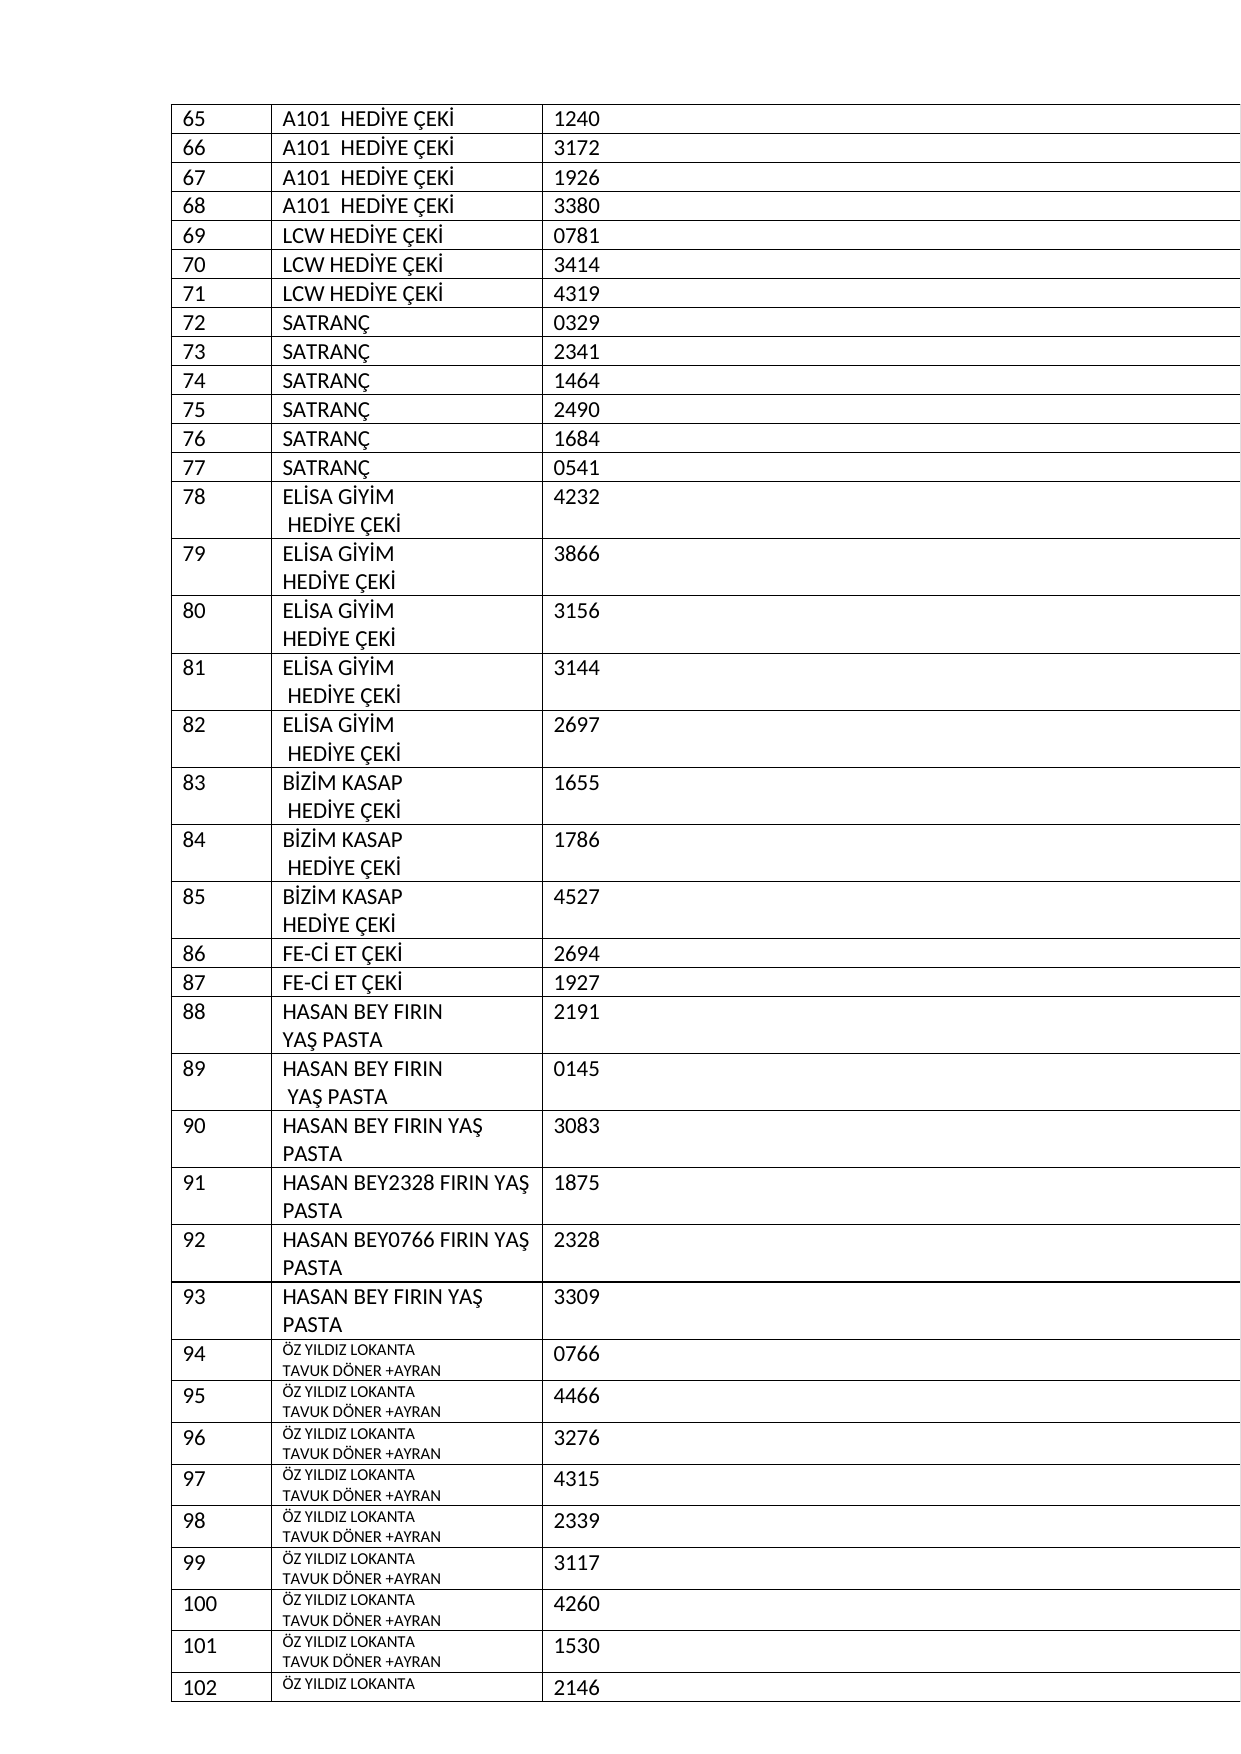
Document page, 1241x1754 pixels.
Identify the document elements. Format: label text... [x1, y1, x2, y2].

table_cell 0781 [543, 221, 1240, 249]
table_cell 69 [172, 221, 271, 249]
table_cell 3276 [543, 1423, 1240, 1463]
table_cell 82 [172, 711, 271, 767]
table_cell 86 [172, 939, 271, 967]
table_cell LCW HEDİYE ÇEKİ [272, 250, 542, 278]
table_cell 3866 [543, 539, 1240, 595]
table_cell 89 [172, 1054, 271, 1110]
table_cell 1786 [543, 825, 1240, 881]
table_cell 96 [172, 1423, 271, 1463]
table_cell 0329 [543, 308, 1240, 336]
table_cell 85 [172, 882, 271, 938]
table_cell SATRANÇ [272, 424, 542, 452]
table_cell 70 [172, 250, 271, 278]
table_cell 77 [172, 453, 271, 481]
table_cell 1464 [543, 366, 1240, 394]
table_cell 84 [172, 825, 271, 881]
table_cell BİZİM KASAP HEDİYE ÇEKİ [272, 882, 542, 938]
table_cell 102 [172, 1673, 271, 1701]
table_cell 3156 [543, 596, 1240, 652]
table_cell 3172 [543, 134, 1240, 162]
table_cell HASAN BEY FIRIN YAŞ PASTA [272, 1054, 542, 1110]
table_cell ELİSA GİYİM HEDİYE ÇEKİ [272, 596, 542, 652]
table_cell 2146 [543, 1673, 1240, 1701]
table_cell ÖZ YILDIZ LOKANTA TAVUK DÖNER +AYRAN [272, 1340, 542, 1380]
table_cell BİZİM KASAP HEDİYE ÇEKİ [272, 825, 542, 881]
table_cell 4315 [543, 1465, 1240, 1505]
table_cell 2694 [543, 939, 1240, 967]
table_cell 79 [172, 539, 271, 595]
table_cell 1240 [543, 105, 1240, 132]
table_cell 74 [172, 366, 271, 394]
table_cell ÖZ YILDIZ LOKANTA TAVUK DÖNER +AYRAN [272, 1423, 542, 1463]
table_cell A101 HEDİYE ÇEKİ [272, 163, 542, 191]
table_cell 3117 [543, 1548, 1240, 1588]
table_cell SATRANÇ [272, 308, 542, 336]
table_cell BİZİM KASAP HEDİYE ÇEKİ [272, 768, 542, 824]
table_cell 3309 [543, 1283, 1240, 1338]
table_cell 73 [172, 337, 271, 365]
table_cell 94 [172, 1340, 271, 1380]
table_cell 3414 [543, 250, 1240, 278]
table_cell 90 [172, 1111, 271, 1167]
table_cell ELİSA GİYİM HEDİYE ÇEKİ [272, 711, 542, 767]
table_cell 2490 [543, 395, 1240, 423]
table_cell 88 [172, 997, 271, 1053]
table_cell 1684 [543, 424, 1240, 452]
table_cell HASAN BEY FIRIN YAŞ PASTA [272, 1283, 542, 1338]
table_cell 72 [172, 308, 271, 336]
table_cell 87 [172, 968, 271, 996]
table_cell 3144 [543, 654, 1240, 709]
table_cell ELİSA GİYİM HEDİYE ÇEKİ [272, 482, 542, 538]
table_cell 0145 [543, 1054, 1240, 1110]
table_cell ÖZ YILDIZ LOKANTA TAVUK DÖNER +AYRAN [272, 1548, 542, 1588]
table_cell 83 [172, 768, 271, 824]
table_cell 71 [172, 279, 271, 307]
table_cell 66 [172, 134, 271, 162]
table_cell 97 [172, 1465, 271, 1505]
table_cell 4527 [543, 882, 1240, 938]
table_cell LCW HEDİYE ÇEKİ [272, 279, 542, 307]
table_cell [272, 1673, 542, 1701]
table_cell 2328 [543, 1225, 1240, 1281]
table_cell HASAN BEY2328 FIRIN YAŞ PASTA [272, 1168, 542, 1224]
table_cell 95 [172, 1381, 271, 1422]
table_cell 67 [172, 163, 271, 191]
table_cell ELİSA GİYİM HEDİYE ÇEKİ [272, 539, 542, 595]
table_cell 78 [172, 482, 271, 538]
table_cell 100 [172, 1590, 271, 1630]
table_cell 81 [172, 654, 271, 709]
table_cell 0541 [543, 453, 1240, 481]
table_cell 2697 [543, 711, 1240, 767]
table_cell HASAN BEY0766 FIRIN YAŞ PASTA [272, 1225, 542, 1281]
table_cell 3083 [543, 1111, 1240, 1167]
table_cell 1927 [543, 968, 1240, 996]
table_cell A101 HEDİYE ÇEKİ [272, 105, 542, 132]
table_cell 2339 [543, 1506, 1240, 1547]
table_cell 99 [172, 1548, 271, 1588]
table_cell 65 [172, 105, 271, 132]
table_cell ÖZ YILDIZ LOKANTA TAVUK DÖNER +AYRAN [272, 1381, 542, 1422]
table_cell 1655 [543, 768, 1240, 824]
table_cell FE-Cİ ET ÇEKİ [272, 968, 542, 996]
table_cell 4319 [543, 279, 1240, 307]
table_cell HASAN BEY FIRIN YAŞ PASTA [272, 997, 542, 1053]
table_cell 1875 [543, 1168, 1240, 1224]
table_cell 4466 [543, 1381, 1240, 1422]
table_cell ELİSA GİYİM HEDİYE ÇEKİ [272, 654, 542, 709]
table_cell SATRANÇ [272, 366, 542, 394]
table_cell 93 [172, 1283, 271, 1338]
table_cell 76 [172, 424, 271, 452]
table_cell 80 [172, 596, 271, 652]
table_cell A101 HEDİYE ÇEKİ [272, 134, 542, 162]
table_cell ÖZ YILDIZ LOKANTA TAVUK DÖNER +AYRAN [272, 1506, 542, 1547]
table_cell SATRANÇ [272, 453, 542, 481]
table_cell FE-Cİ ET ÇEKİ [272, 939, 542, 967]
table_cell ÖZ YILDIZ LOKANTA TAVUK DÖNER +AYRAN [272, 1465, 542, 1505]
table_cell SATRANÇ [272, 337, 542, 365]
table_cell 1530 [543, 1631, 1240, 1672]
table_cell LCW HEDİYE ÇEKİ [272, 221, 542, 249]
table_cell 91 [172, 1168, 271, 1224]
table_cell 4260 [543, 1590, 1240, 1630]
table_cell 92 [172, 1225, 271, 1281]
table_cell 0766 [543, 1340, 1240, 1380]
table_cell 2341 [543, 337, 1240, 365]
table_cell A101 HEDİYE ÇEKİ [272, 192, 542, 220]
table_cell 4232 [543, 482, 1240, 538]
table_cell 98 [172, 1506, 271, 1547]
table_cell 101 [172, 1631, 271, 1672]
table_cell 1926 [543, 163, 1240, 191]
table_cell 68 [172, 192, 271, 220]
table_cell 75 [172, 395, 271, 423]
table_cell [272, 1631, 542, 1672]
table_cell SATRANÇ [272, 395, 542, 423]
table_cell 2191 [543, 997, 1240, 1053]
table_cell 3380 [543, 192, 1240, 220]
table_cell HASAN BEY FIRIN YAŞ PASTA [272, 1111, 542, 1167]
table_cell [272, 1590, 542, 1630]
